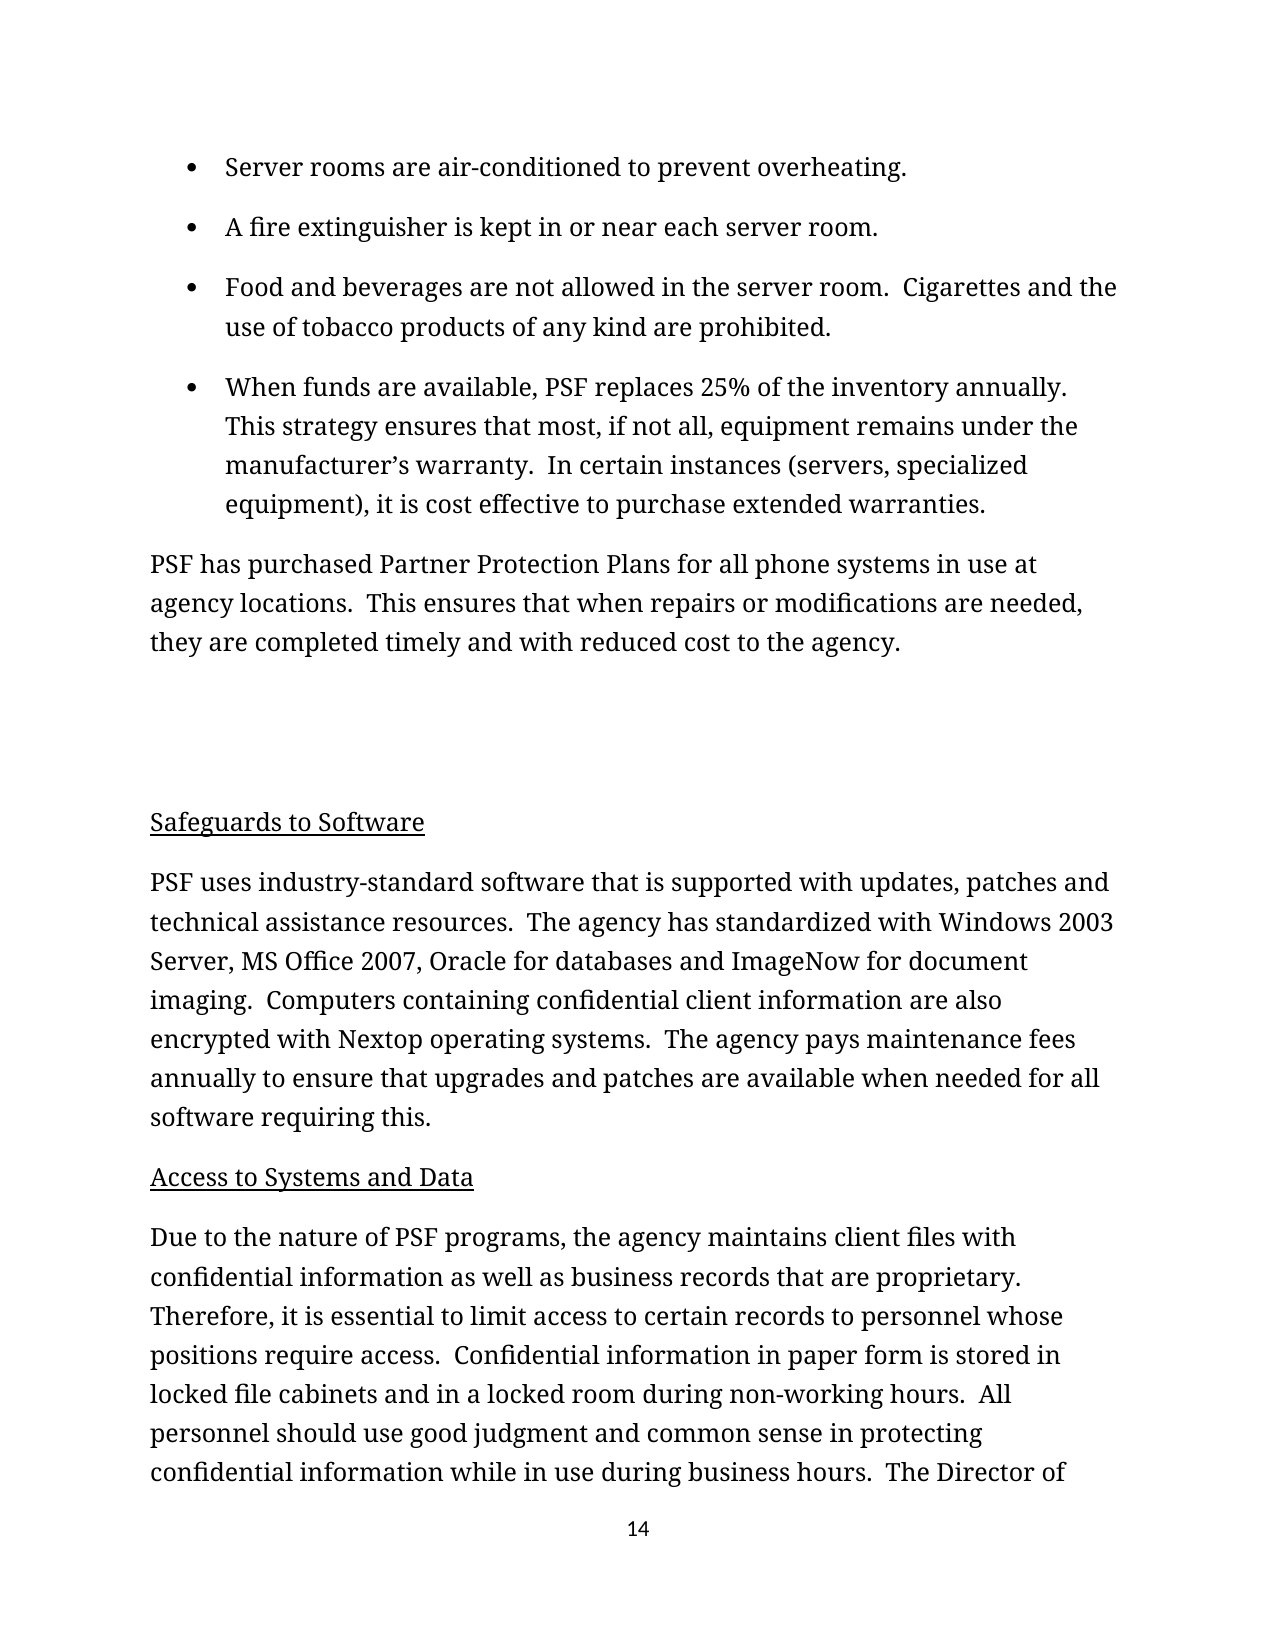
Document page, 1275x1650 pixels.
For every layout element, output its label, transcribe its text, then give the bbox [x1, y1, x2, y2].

list When funds are available, PSF replaces 25% of the inventory annually. This strategy ensures that most, if not all, equipment remains under the manufacturer’s warranty. In certain instances (servers, specialized equipment), it is cost effective to purchase extended warranties. [187, 369, 1125, 521]
text PSF has purchased Partner Protection Plans for all phone systems in use at agency locations. This ensures that when repairs or modifications are needed, they are completed timely and with reduced cost to the agency. [150, 547, 1125, 659]
list Server rooms are air-conditioned to prevent overheating. [187, 150, 1125, 184]
text PSF uses industry-standard software that is supported with updates, patches and technical assistance resources. The agency has standardized with Windows 2003 Server, MS Office 2007, Oracle for databases and ImageNow for document imaging. Computers containing confidential client information are also encrypted with Nextop operating systems. The agency pays maintenance fees annually to ensure that upgrades and patches are available when needed for all software requiring this. [150, 865, 1125, 1134]
text Access to Systems and Data [150, 1160, 1125, 1194]
list A fire extinguisher is kept in or near each server room. [187, 210, 1125, 244]
list Food and beverages are not allowed in the server room. Cigarettes and the use of tobacco products of any kind are prohibited. [187, 270, 1125, 343]
text Safeguards to Software [150, 805, 1125, 839]
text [150, 1220, 1125, 1489]
